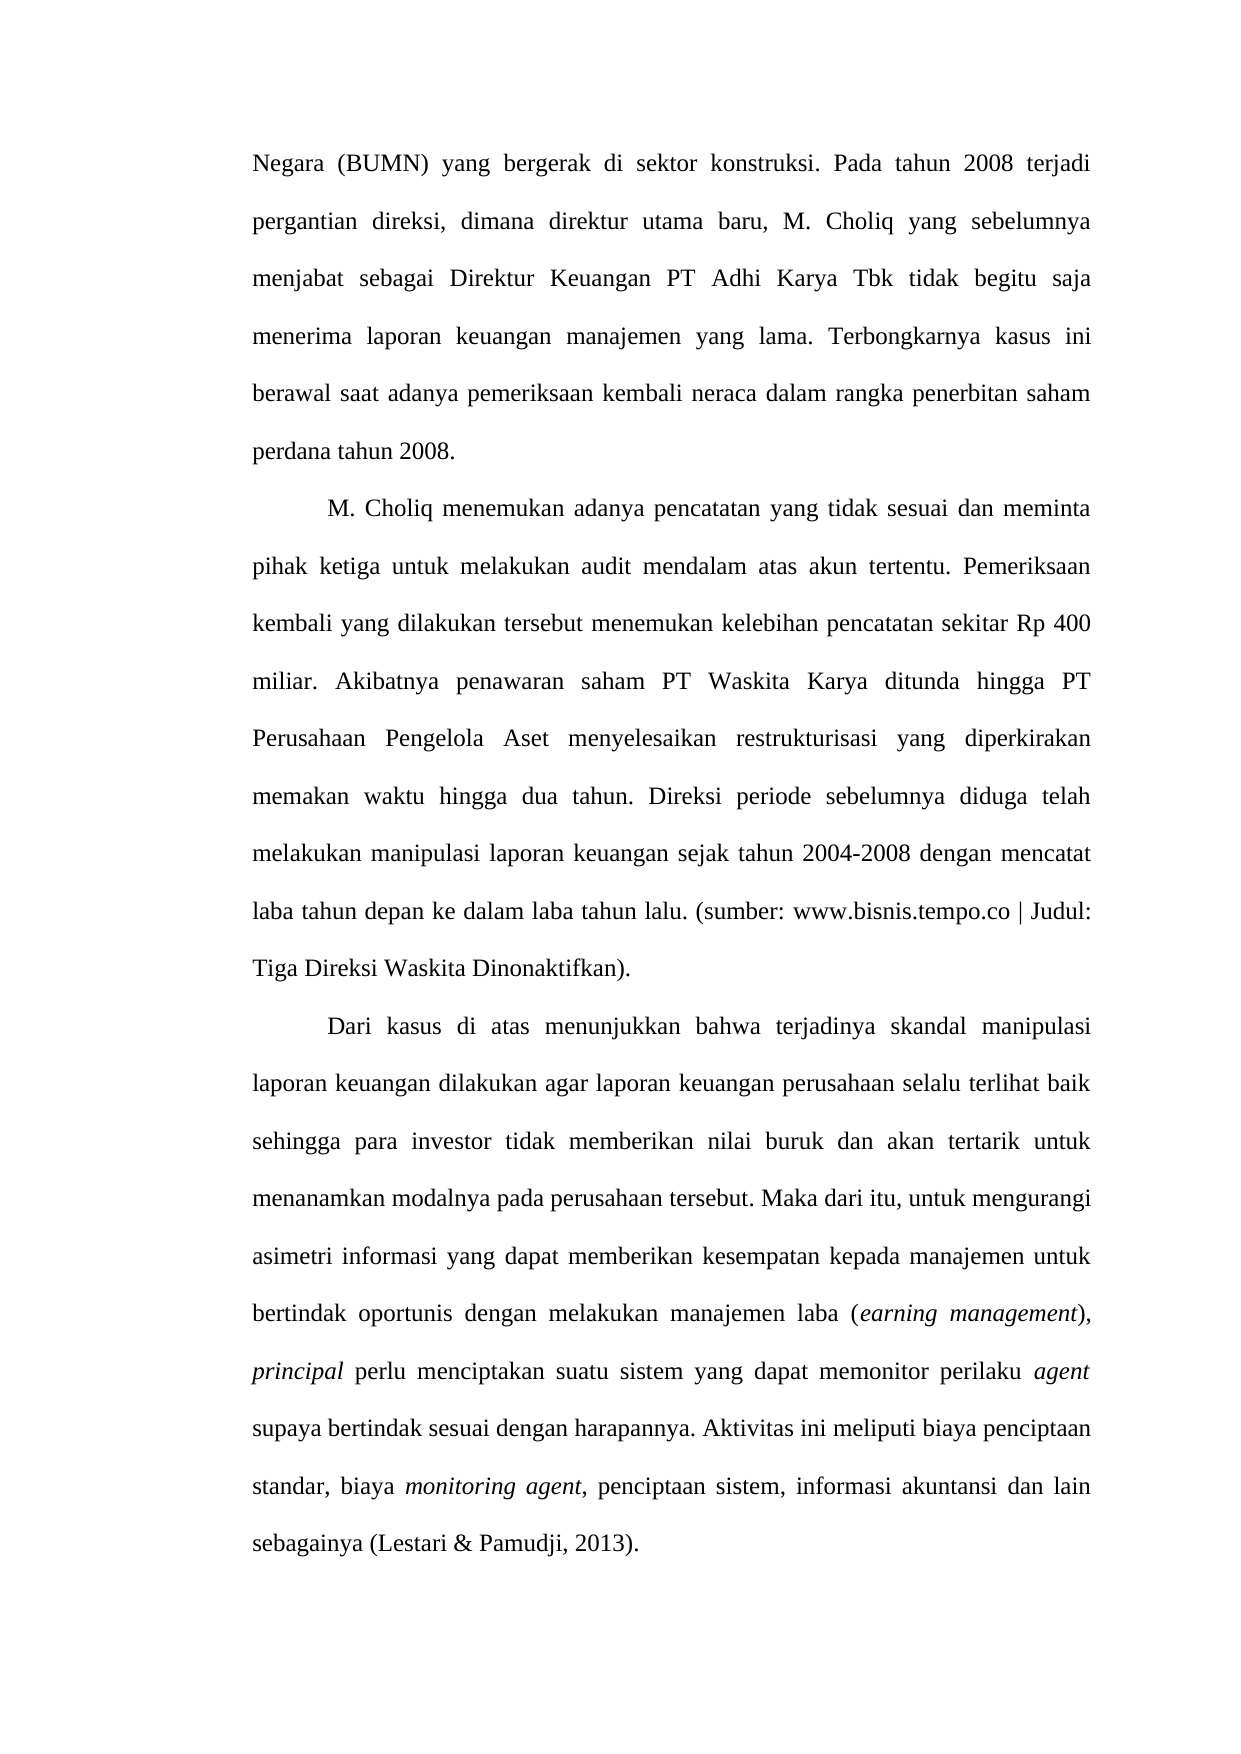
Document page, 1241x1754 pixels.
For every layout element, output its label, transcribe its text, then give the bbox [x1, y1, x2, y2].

text Dari kasus di atas menunjukkan bahwa terjadinya skandal manipulasi laporan keuangan dilakukan agar laporan keuangan perusahaan selalu terlihat baik sehingga para investor tidak memberikan nilai buruk dan akan tertarik untuk menanamkan modalnya pada perusahaan tersebut. Maka dari itu, untuk mengurangi asimetri informasi yang dapat memberikan kesempatan kepada manajemen untuk bertindak oportunis dengan melakukan manajemen laba (earning management), principal perlu menciptakan suatu sistem yang dapat memonitor perilaku agent supaya bertindak sesuai dengan harapannya. Aktivitas ini meliputi biaya penciptaan standar, biaya monitoring agent, penciptaan sistem, informasi akuntansi dan lain sebagainya (Lestari & Pamudji, 2013). [252, 1011, 1092, 1557]
text M. Choliq menemukan adanya pencatatan yang tidak sesuai dan meminta pihak ketiga untuk melakukan audit mendalam atas akun tertentu. Pemeriksaan kembali yang dilakukan tersebut menemukan kelebihan pencatatan sekitar Rp 400 miliar. Akibatnya penawaran saham PT Waskita Karya ditunda hingga PT Perusahaan Pengelola Aset menyelesaikan restrukturisasi yang diperkirakan memakan waktu hingga dua tahun. Direksi periode sebelumnya diduga telah melakukan manipulasi laporan keuangan sejak tahun 2004-2008 dengan mencatat laba tahun depan ke dalam laba tahun lalu. (sumber: www.bisnis.tempo.co | Judul: Tiga Direksi Waskita Dinonaktifkan). [252, 493, 1092, 982]
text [252, 148, 1092, 465]
